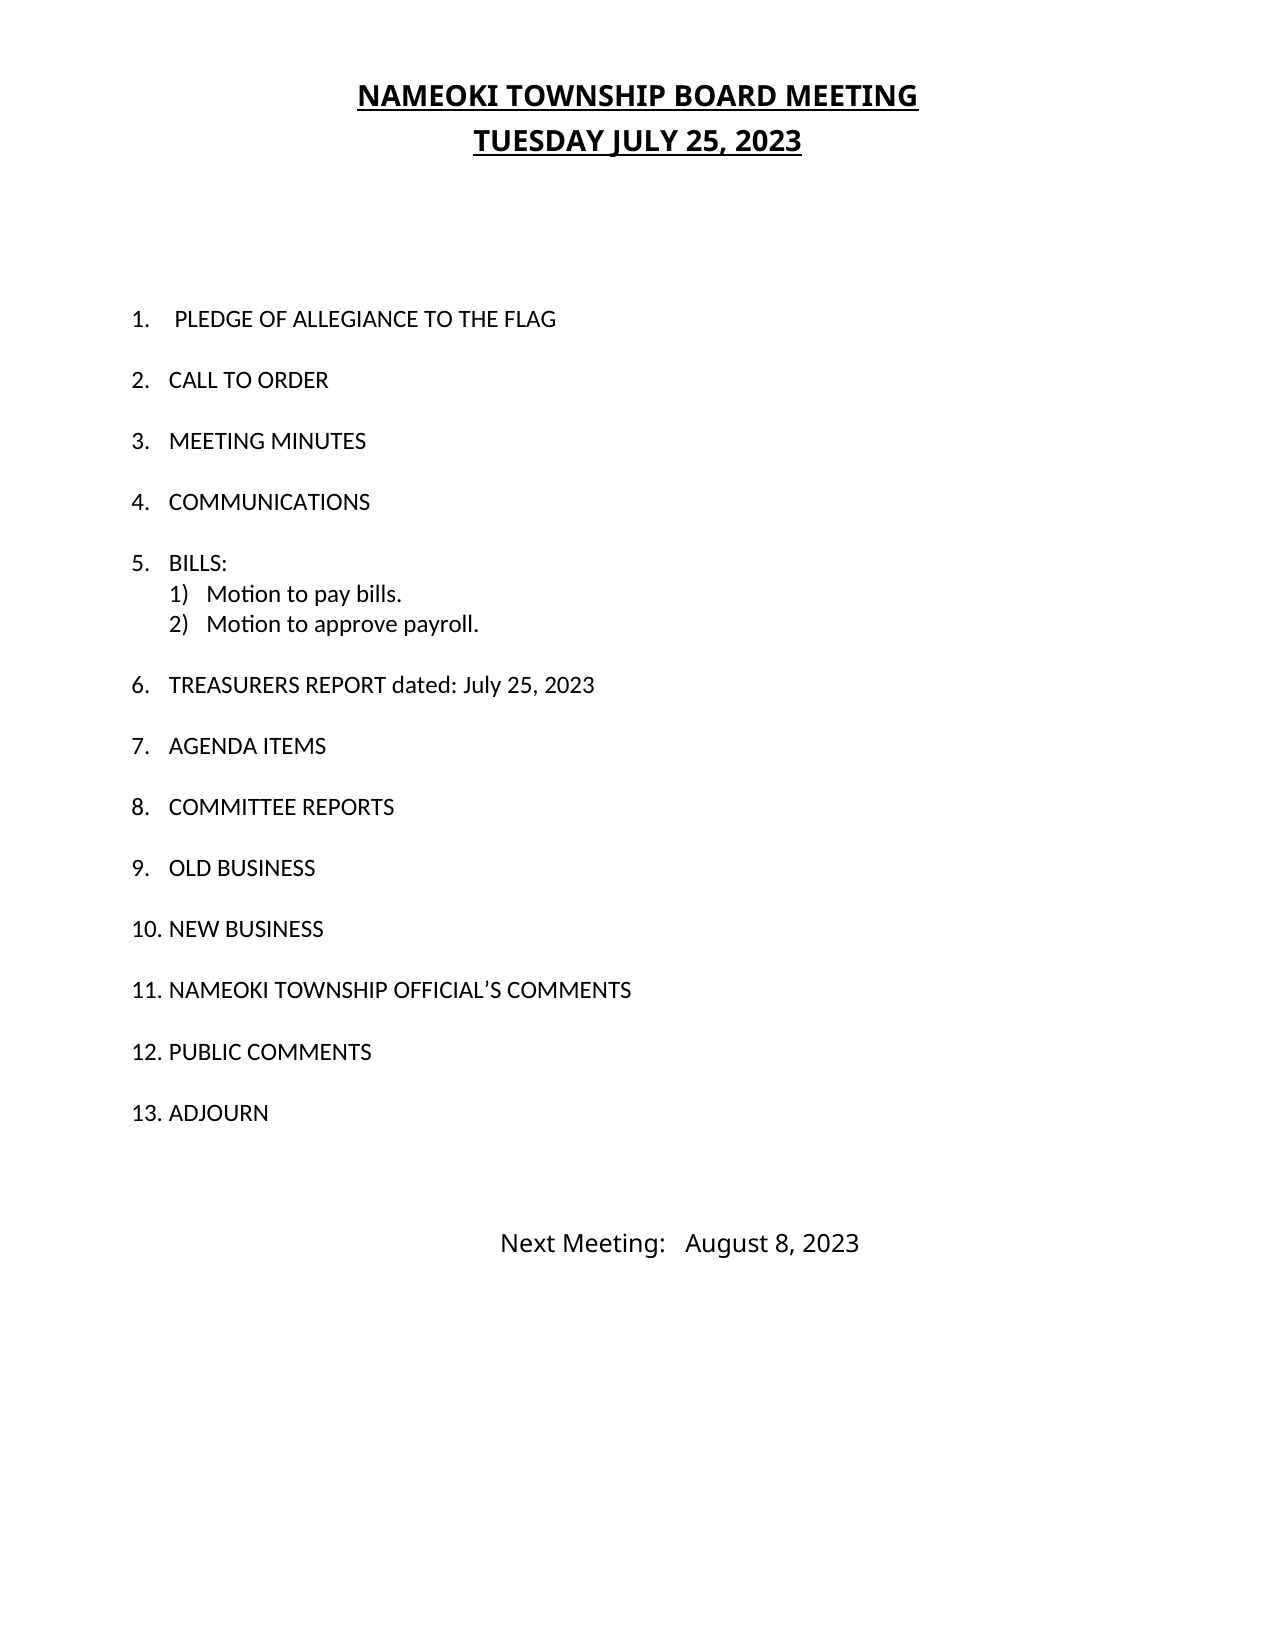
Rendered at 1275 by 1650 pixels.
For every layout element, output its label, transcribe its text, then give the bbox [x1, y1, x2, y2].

text NAMEOKI TOWNSHIP BOARD MEETING [75, 75, 1200, 115]
text TUESDAY JULY 25, 2023 [75, 121, 1200, 160]
list Motion to pay bills. [169, 578, 1200, 608]
list MEETING MINUTES [131, 425, 1200, 456]
list COMMUNICATIONS [131, 486, 1200, 517]
list PLEDGE OF ALLEGIANCE TO THE FLAG [131, 303, 1200, 334]
list TREASURERS REPORT dated: July 25, 2023 [131, 669, 1200, 700]
list PUBLIC COMMENTS [131, 1036, 1200, 1066]
list COMMITTEE REPORTS [131, 791, 1200, 822]
list NEW BUSINESS [131, 913, 1200, 944]
list OLD BUSINESS [131, 852, 1200, 883]
list Motion to approve payroll. [169, 608, 1200, 639]
list NAMEOKI TOWNSHIP OFFICIAL’S COMMENTS [131, 974, 1200, 1005]
list ADJOURN [131, 1097, 1200, 1127]
list CALL TO ORDER [131, 364, 1200, 395]
list BILLS: [131, 547, 1200, 578]
list Next Meeting: August 8, 2023 [159, 1226, 1200, 1260]
list AGENDA ITEMS [131, 730, 1200, 761]
